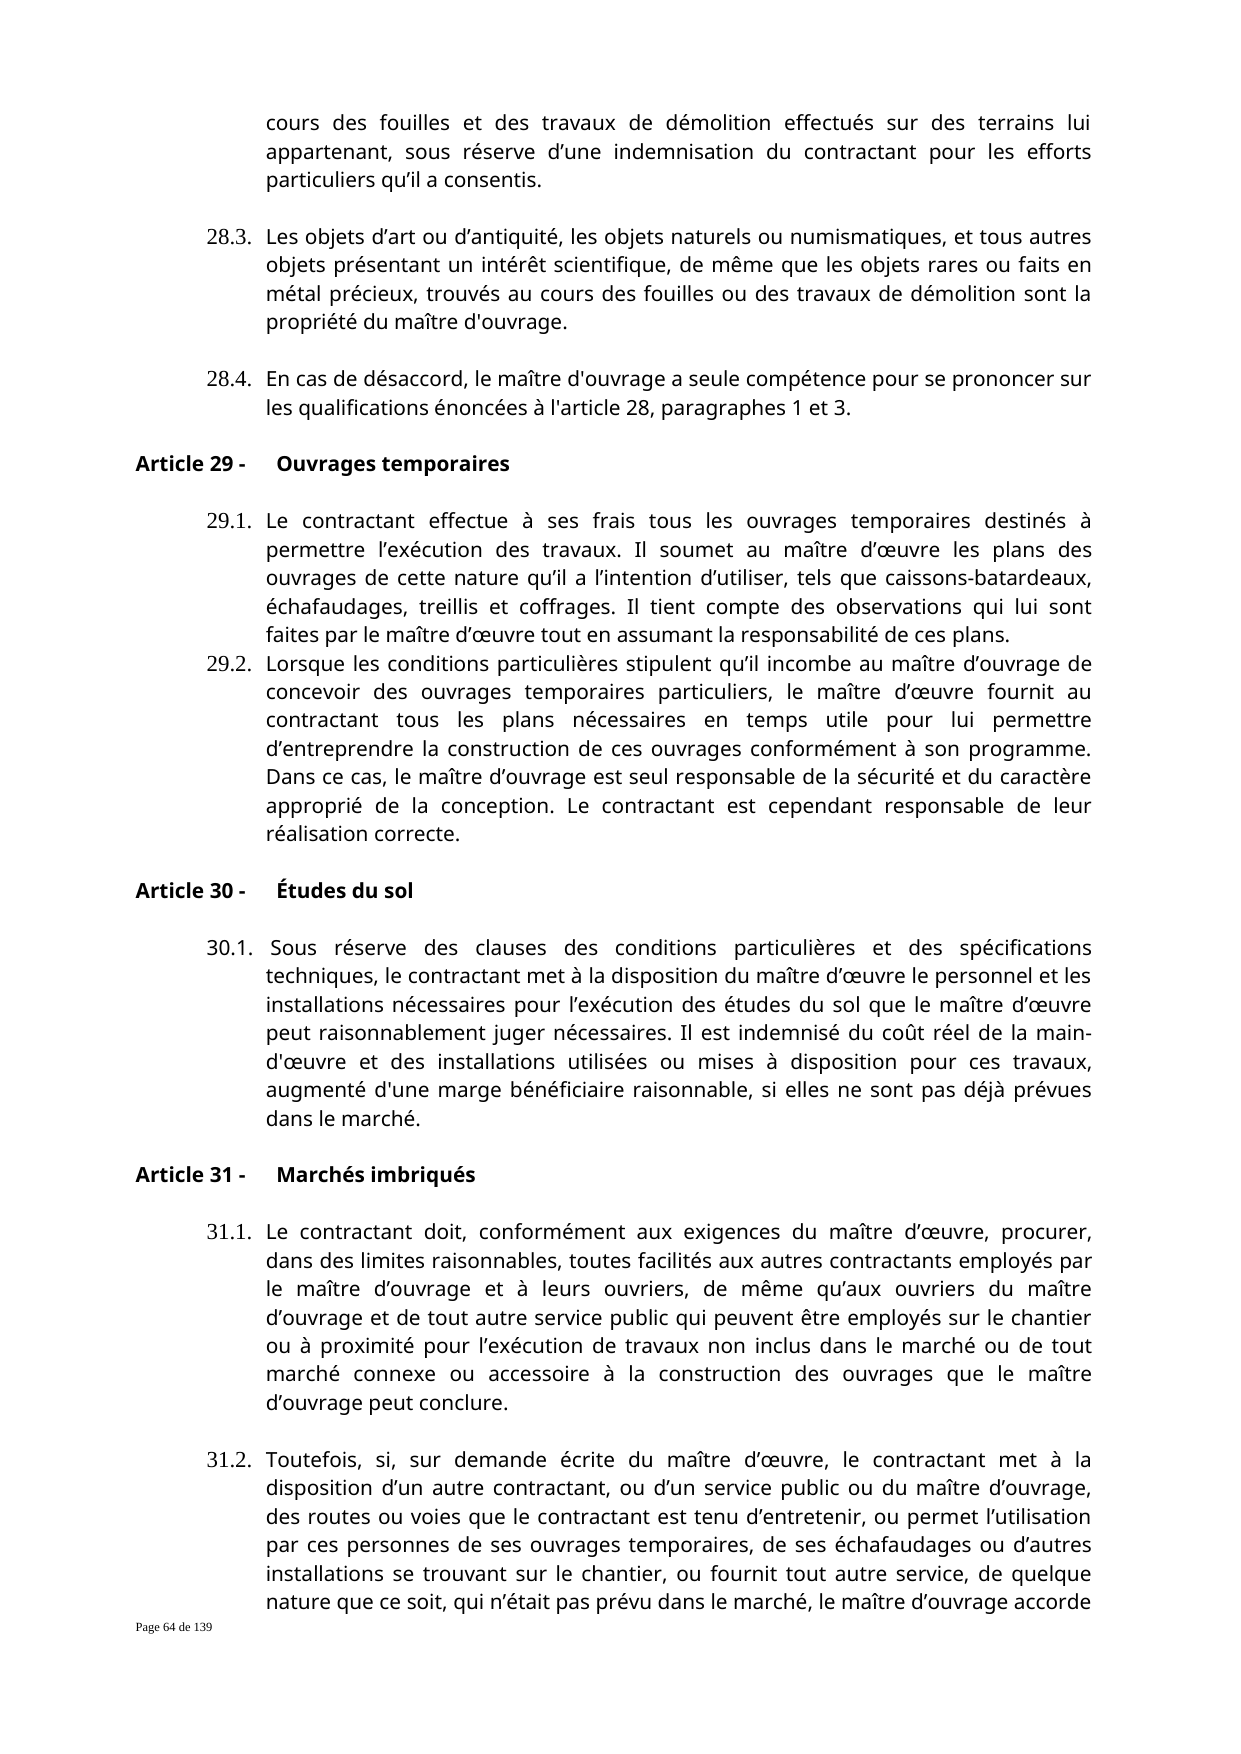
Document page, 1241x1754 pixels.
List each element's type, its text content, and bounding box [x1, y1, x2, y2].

subtitle Article 29 - Ouvrages temporaires [135, 449, 1105, 478]
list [206, 1445, 1093, 1616]
list Le contractant doit, conformément aux exigences du maître d’œuvre, procurer, dans des limites raisonnables, toutes facilités aux autres contractants employés par le maître d’ouvrage et à leurs ouvriers, de même qu’aux ouvriers du maître d’ouvrage et de tout autre service public qui peuvent être employés sur le chantier ou à proximité pour l’exécution de travaux non inclus dans le marché ou de tout marché connexe ou accessoire à la construction des ouvrages que le maître d’ouvrage peut conclure. [206, 1217, 1093, 1416]
list Lorsque les conditions particulières stipulent qu’il incombe au maître d’ouvrage de concevoir des ouvrages temporaires particuliers, le maître d’œuvre fournit au contractant tous les plans nécessaires en temps utile pour lui permettre d’entreprendre la construction de ces ouvrages conformément à son programme. Dans ce cas, le maître d’ouvrage est seul responsable de la sécurité et du caractère approprié de la conception. Le contractant est cependant responsable de leur réalisation correcte. [206, 649, 1093, 848]
subtitle Article 30 - Études du sol [135, 876, 1105, 904]
text 30.1. Sous réserve des clauses des conditions particulières et des spécifications techniques, le contractant met à la disposition du maître d’œuvre le personnel et les installations nécessaires pour l’exécution des études du sol que le maître d’œuvre peut raisonnablement juger nécessaires. Il est indemnisé du coût réel de la main-d'œuvre et des installations utilisées ou mises à disposition pour ces travaux, augmenté d'une marge bénéficiaire raisonnable, si elles ne sont pas déjà prévues dans le marché. [206, 933, 1093, 1132]
list Le contractant effectue à ses frais tous les ouvrages temporaires destinés à permettre l’exécution des travaux. Il soumet au maître d’œuvre les plans des ouvrages de cette nature qu’il a l’intention d’utiliser, tels que caissons-batardeaux, échafaudages, treillis et coffrages. Il tient compte des observations qui lui sont faites par le maître d’œuvre tout en assumant la responsabilité de ces plans. [206, 506, 1093, 649]
list Les objets d’art ou d’antiquité, les objets naturels ou numismatiques, et tous autres objets présentant un intérêt scientifique, de même que les objets rares ou faits en métal précieux, trouvés au cours des fouilles ou des travaux de démolition sont la propriété du maître d'ouvrage. [206, 222, 1093, 336]
subtitle Article 31 - Marchés imbriqués [135, 1161, 1105, 1189]
list En cas de désaccord, le maître d'ouvrage a seule compétence pour se prononcer sur les qualifications énoncées à l'article 28, paragraphes 1 et 3. [206, 364, 1092, 421]
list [206, 108, 1092, 194]
